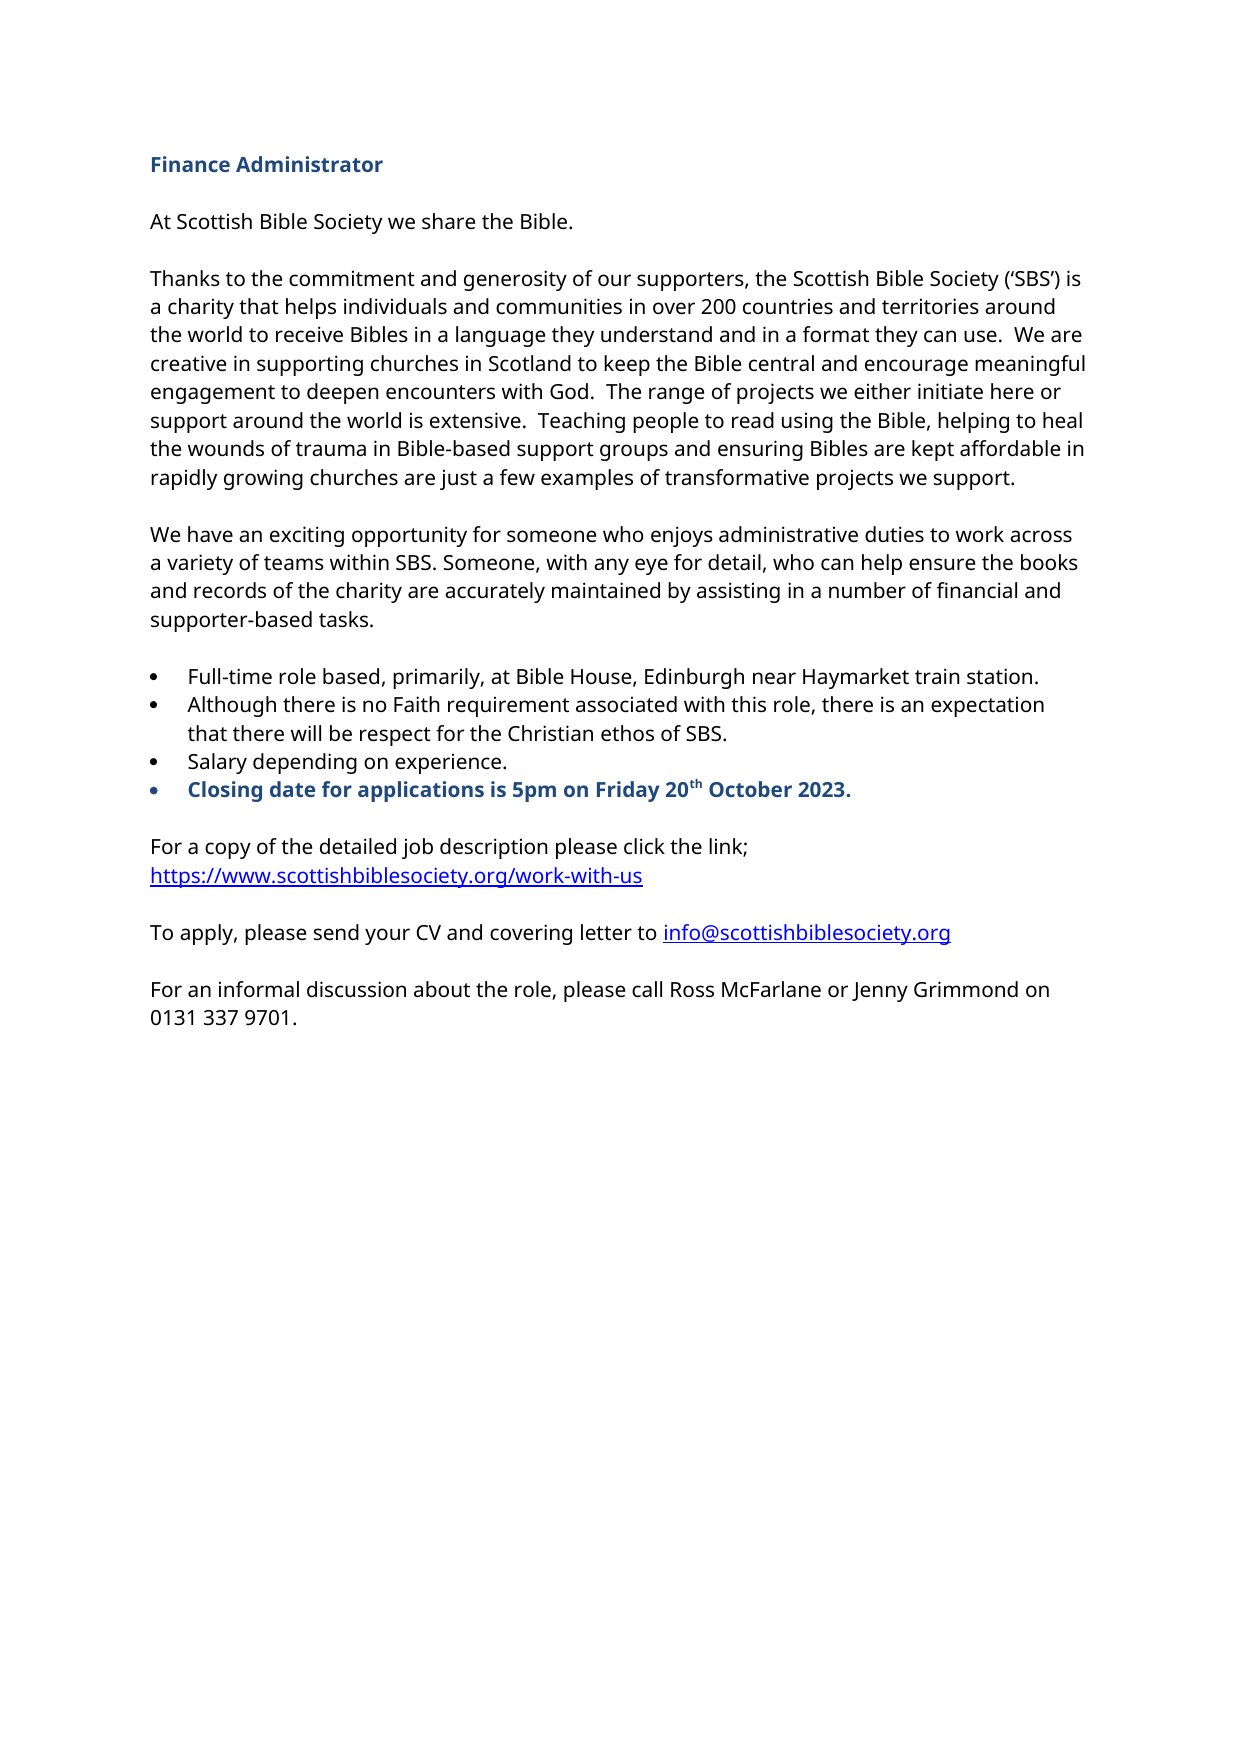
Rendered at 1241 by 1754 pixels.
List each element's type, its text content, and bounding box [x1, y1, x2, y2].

text At Scottish Bible Society we share the Bible. [150, 207, 1090, 235]
list Salary depending on experience. [150, 747, 1090, 776]
text Thanks to the commitment and generosity of our supporters, the Scottish Bible Society (‘SBS’) is a charity that helps individuals and communities in over 200 countries and territories around the world to receive Bibles in a language they understand and in a format they can use. We are creative in supporting churches in Scotland to keep the Bible central and encourage meaningful engagement to deepen encounters with God. The range of projects we either initiate here or support around the world is extensive. Teaching people to read using the Bible, helping to heal the wounds of trauma in Bible-based support groups and ensuring Bibles are kept affordable in rapidly growing churches are just a few examples of transformative projects we support. [150, 264, 1090, 491]
list Closing date for applications is 5pm on Friday 20th October 2023. [150, 776, 1090, 804]
text We have an exciting opportunity for someone who enjoys administrative duties to work across a variety of teams within SBS. Someone, with any eye for detail, who can help ensure the books and records of the charity are accurately maintained by assisting in a number of financial and supporter-based tasks. [150, 520, 1090, 633]
text Finance Administrator [150, 150, 1090, 178]
list Although there is no Faith requirement associated with this role, there is an expectation that there will be respect for the Christian ethos of SBS. [150, 690, 1090, 747]
text For a copy of the detailed job description please click the link; https://www.scottishbiblesociety.org/work-with-us [150, 832, 1090, 889]
text For an informal discussion about the role, please call Ross McFarlane or Jenny Grimmond on 0131 337 9701. [150, 975, 1090, 1032]
text To apply, please send your CV and covering letter to info@scottishbiblesociety.org [150, 918, 1090, 946]
list Full-time role based, primarily, at Bible House, Edinburgh near Haymarket train station. [150, 662, 1090, 690]
